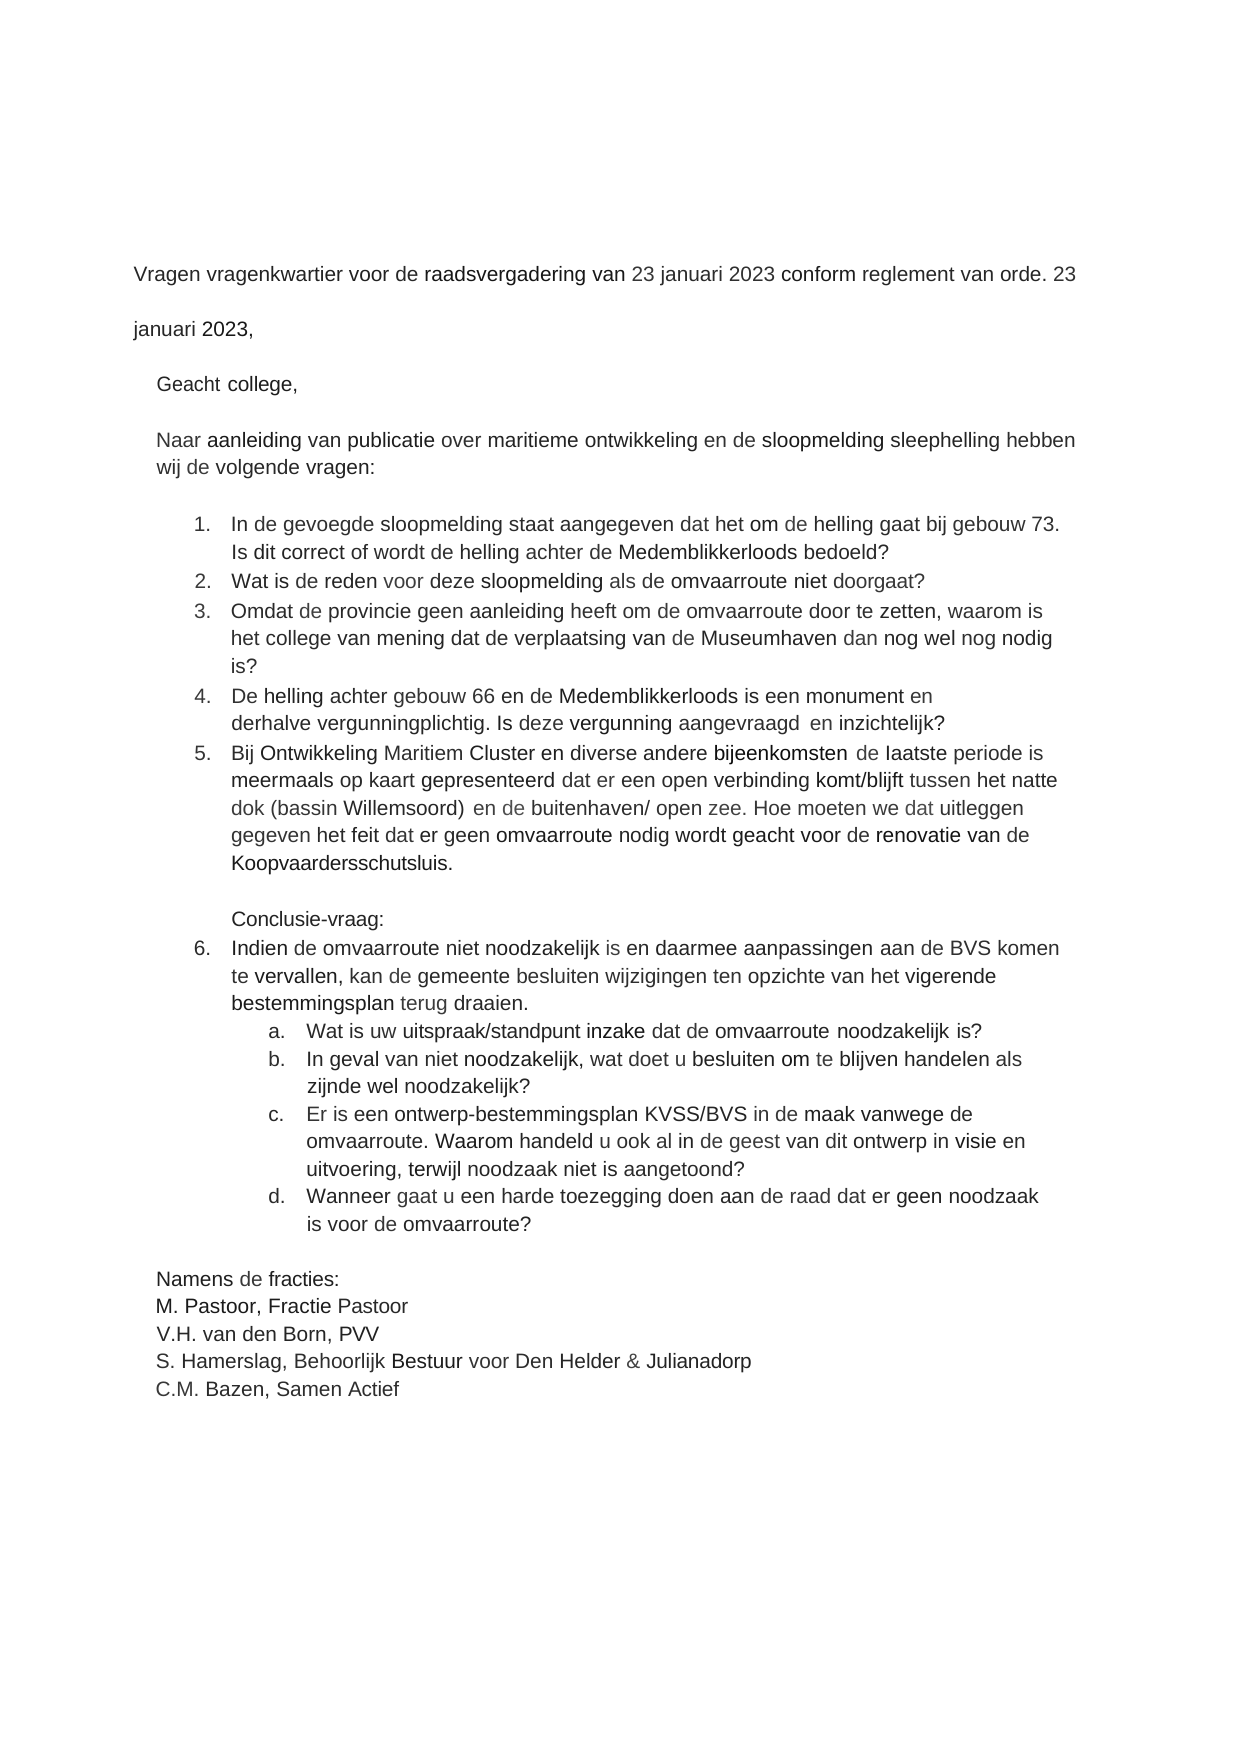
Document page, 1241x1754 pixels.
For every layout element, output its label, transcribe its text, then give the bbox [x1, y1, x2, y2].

list De helling achter gebouw 66 en de Medemblikkerloods is een monument en derhalve vergunningplichtig. Is deze vergunning aangevraagd en inzichtelijk? [194, 684, 1017, 735]
list Omdat de provincie geen aanleiding heeft om de omvaarroute door te zetten, waarom is het college van mening dat de verplaatsing van de Museumhaven dan nog wel nog nodig is? [194, 598, 1076, 677]
list Wanneer gaat u een harde toezegging doen aan de raad dat er geen noodzaak is voor de omvaarroute? [268, 1184, 1058, 1236]
list In de gevoegde sloopmelding staat aangegeven dat het om de helling gaat bij gebouw 73. Is dit correct of wordt de helling achter de Medemblikkerloods bedoeld? [194, 512, 1081, 564]
list Wat is de reden voor deze sloopmelding als de omvaarroute niet doorgaat? [194, 569, 1190, 593]
text V.H. van den Born, PVV [156, 1322, 1190, 1346]
text Namens de fracties: [156, 1266, 1190, 1290]
text Geacht college, [156, 372, 1190, 396]
list In geval van niet noodzakelijk, wat doet u besluiten om te blijven handelen als zijnde wel noodzakelijk? [268, 1046, 1081, 1098]
list Er is een ontwerp-bestemmingsplan KVSS/BVS in de maak vanwege de omvaarroute. Waarom handeld u ook al in de geest van dit ontwerp in visie en uitvoering, terwijl noodzaak niet is aangetoond? [268, 1102, 1026, 1181]
text Vragen vragenkwartier voor de raadsvergadering van 23 januari 2023 conform reglement van orde. 23 januari 2023, [133, 262, 1084, 341]
list Wat is uw uitspraak/standpunt inzake dat de omvaarroute noodzakelijk is? [268, 1019, 1190, 1043]
text M. Pastoor, Fractie Pastoor [155, 1294, 1190, 1318]
list Indien de omvaarroute niet noodzakelijk is en daarmee aanpassingen aan de BVS komen te vervallen, kan de gemeente besluiten wijzigingen ten opzichte van het vigerende bestemmingsplan terug draaien. [194, 936, 1081, 1015]
list Bij Ontwikkeling Maritiem Cluster en diverse andere bijeenkomsten de Iaatste periode is meermaals op kaart gepresenteerd dat er een open verbinding komt/blijft tussen het natte dok (bassin Willemsoord) en de buitenhaven/ open zee. Hoe moeten we dat uitleggen gegeven het feit dat er geen omvaarroute nodig wordt geacht voor de renovatie van de Koopvaardersschutsluis. [194, 741, 1095, 875]
text C.M. Bazen, Samen Actief [155, 1377, 1190, 1401]
text Conclusie-vraag: [231, 907, 1190, 931]
text S. Hamerslag, Behoorlijk Bestuur voor Den Helder & Julianadorp [156, 1349, 1190, 1373]
text Naar aanleiding van publicatie over maritieme ontwikkeling en de sloopmelding sleephelling hebben wij de volgende vragen: [156, 428, 1084, 479]
